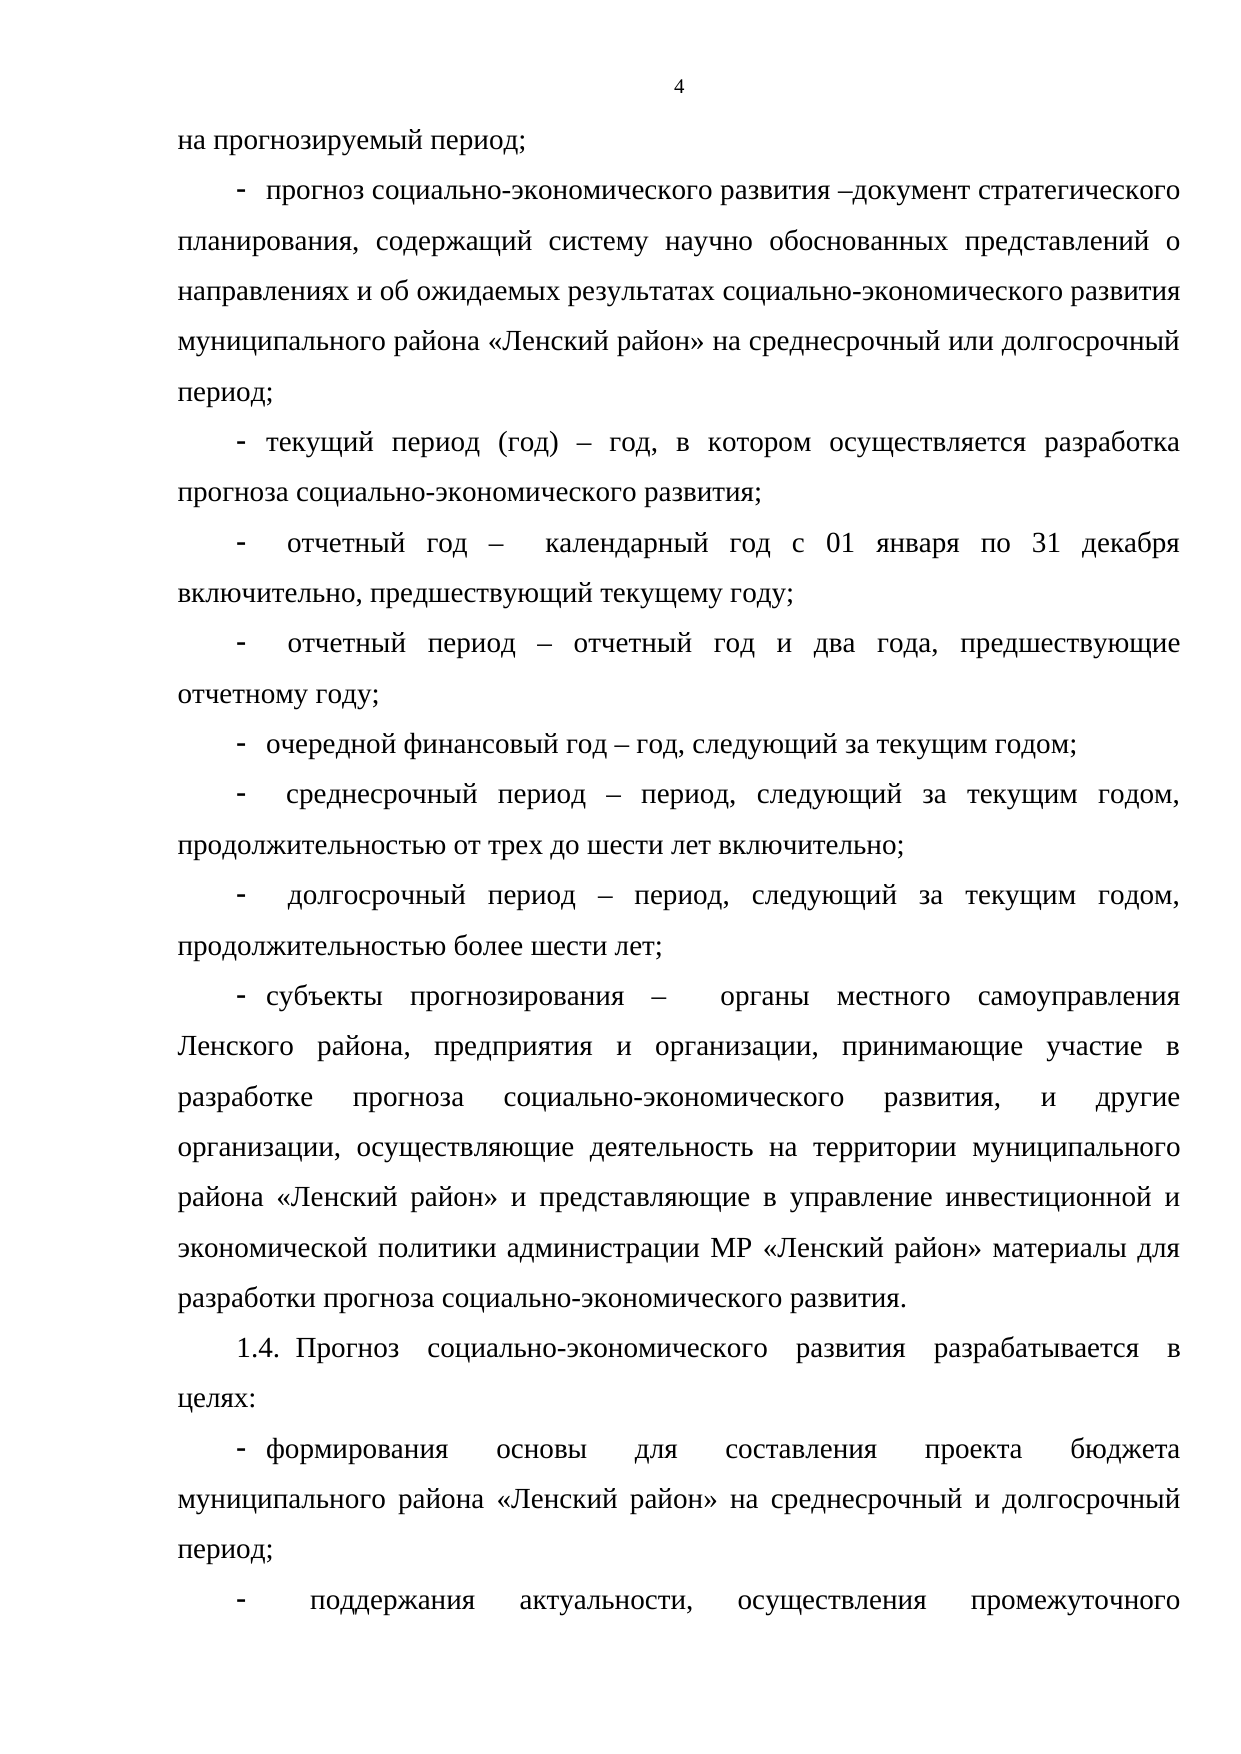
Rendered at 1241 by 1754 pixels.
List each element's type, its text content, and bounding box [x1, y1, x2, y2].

list формирования основы для составления проекта бюджета муниципального района «Ленский район» на среднесрочный и долгосрочный период; [177, 1431, 1181, 1565]
list субъекты прогнозирования – органы местного самоуправления Ленского района, предприятия и организации, принимающие участие в разработке прогноза социально-экономического развития, и другие организации, осуществляющие деятельность на территории муниципального района «Ленский район» и представляющие в управление инвестиционной и экономической политики администрации МР «Ленский район» материалы для разработки прогноза социально-экономического развития. [177, 978, 1181, 1313]
list отчетный период – отчетный год и два года, предшествующие отчетному году; [177, 625, 1181, 709]
list отчетный год – календарный год с 01 января по 31 декабря включительно, предшествующий текущему году; [177, 525, 1181, 609]
list прогноз социально-экономического развития –документ стратегического планирования, содержащий систему научно обоснованных представлений о направлениях и об ожидаемых результатах социально-экономического развития муниципального района «Ленский район» на среднесрочный или долгосрочный период; [177, 172, 1181, 407]
list среднесрочный период – период, следующий за текущим годом, продолжительностью от трех до шести лет включительно; [177, 777, 1181, 861]
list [177, 1582, 1181, 1616]
list очередной финансовый год – год, следующий за текущим годом; [177, 726, 1181, 760]
list текущий период (год) – год, в котором осуществляется разработка прогноза социально-экономического развития; [177, 424, 1181, 508]
list Прогноз социально-экономического развития разрабатывается в целях: [177, 1330, 1181, 1414]
list долгосрочный период – период, следующий за текущим годом, продолжительностью более шести лет; [177, 877, 1181, 961]
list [177, 122, 1181, 156]
